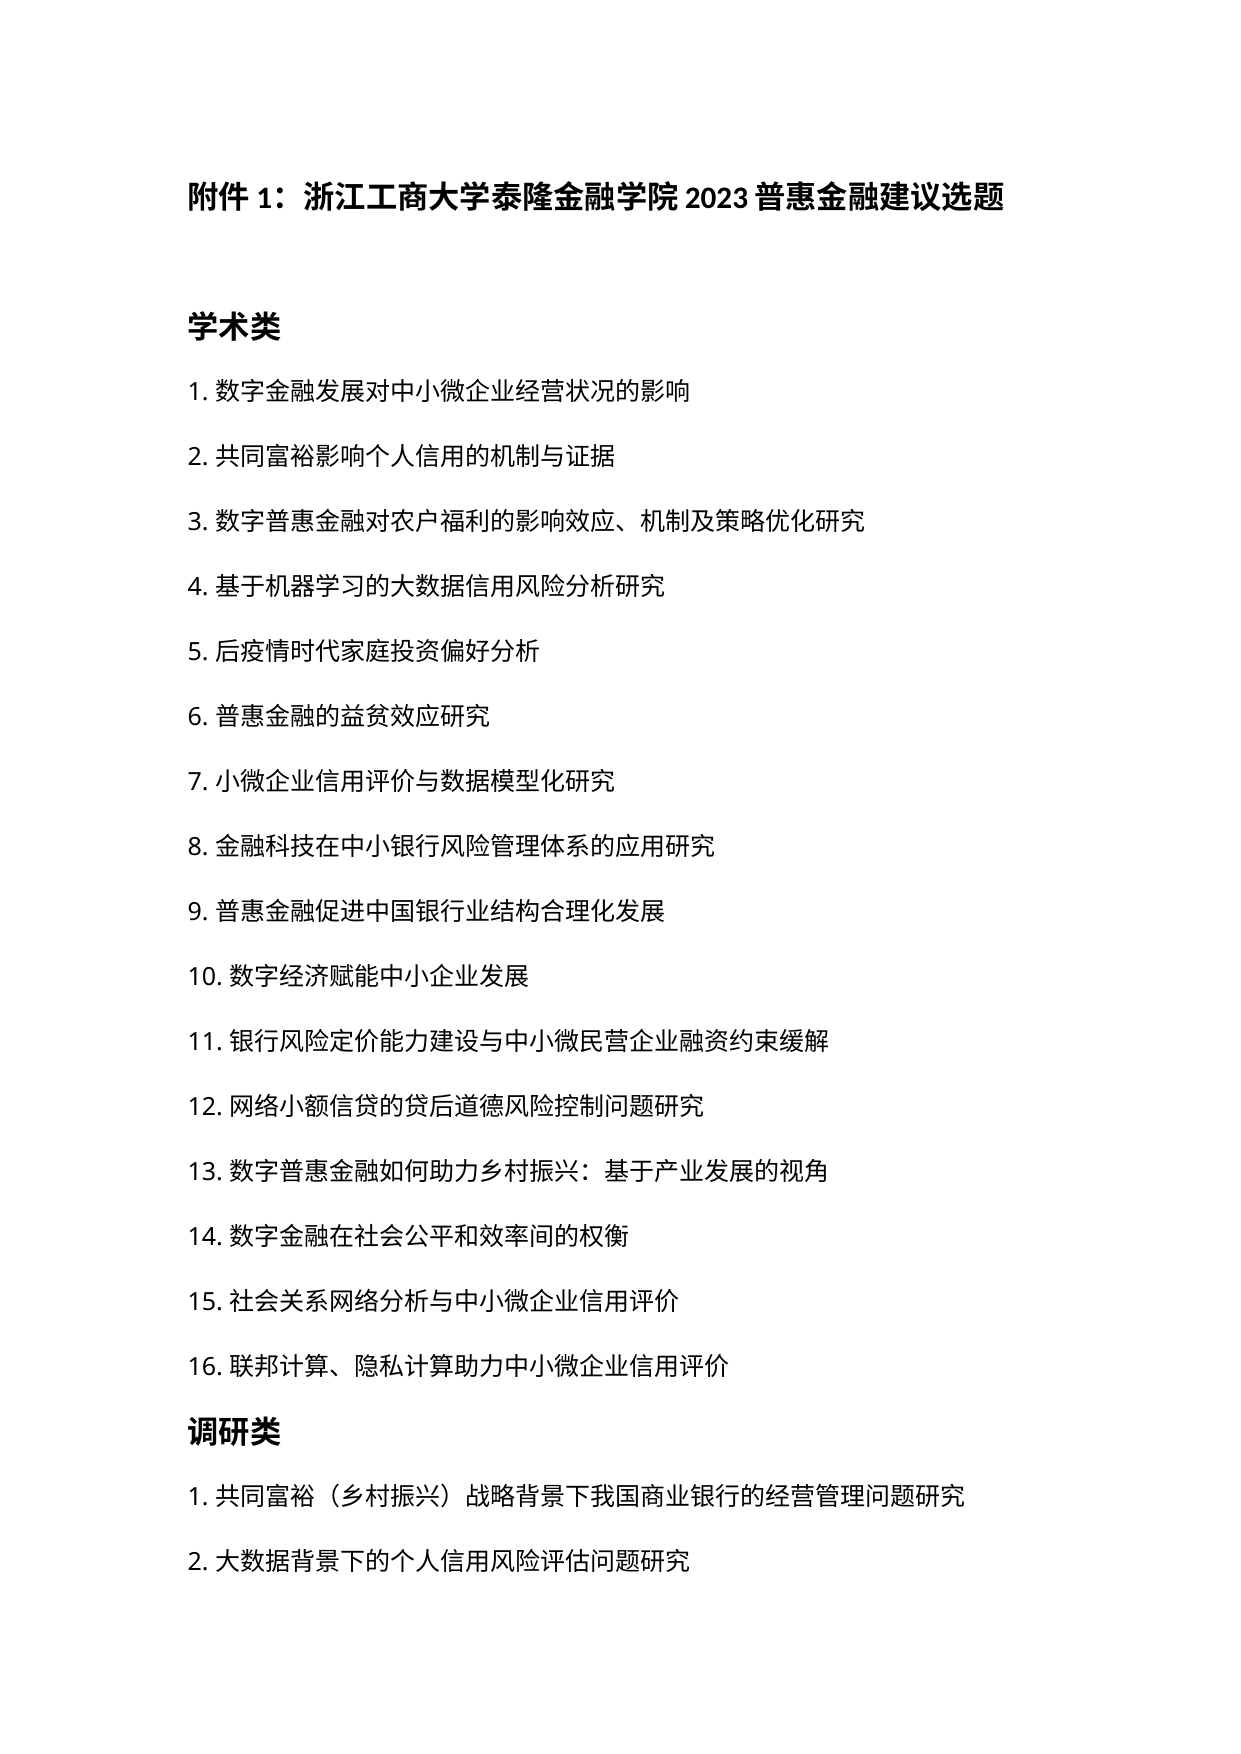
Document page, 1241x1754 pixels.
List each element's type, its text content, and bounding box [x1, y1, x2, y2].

text 4. 基于机器学习的⼤数据信⽤⻛险分析研究 [187, 552, 1053, 617]
text 12. ⽹络⼩额信贷的贷后道德⻛险控制问题研究 [187, 1072, 1053, 1137]
text 7. ⼩微企业信⽤评价与数据模型化研究 [187, 747, 1053, 812]
text 6. 普惠⾦融的益贫效应研究 [187, 682, 1053, 747]
text 附件1：浙江工商大学泰隆金融学院2023普惠金融建议选题 [187, 162, 1053, 227]
text 9. 普惠⾦融促进中国银⾏业结构合理化发展 [187, 877, 1053, 942]
text 学术类 [187, 292, 1053, 357]
text 调研类 [187, 1397, 1053, 1462]
text 13. 数字普惠⾦融如何助⼒乡村振兴：基于产业发展的视⾓ [187, 1137, 1053, 1202]
text 16. 联邦计算、隐私计算助⼒中⼩微企业信⽤评价 [187, 1332, 1053, 1397]
text 5. 后疫情时代家庭投资偏好分析 [187, 617, 1053, 682]
list 2. ⼤数据背景下的个⼈信⽤⻛险评估问题研究 [187, 1527, 1053, 1592]
list 数字⾦融发展对中⼩微企业经营状况的影响 [187, 357, 1053, 422]
text 3. 数字普惠⾦融对农户福利的影响效应、机制及策略优化研究 [187, 487, 1053, 552]
list 1. 共同富裕（乡村振兴）战略背景下我国商业银⾏的经营管理问题研究 [187, 1462, 1053, 1527]
text 8. ⾦融科技在中⼩银⾏⻛险管理体系的应⽤研究 [187, 812, 1053, 877]
text 11. 银⾏⻛险定价能⼒建设与中⼩微⺠营企业融资约束缓解 [187, 1007, 1053, 1072]
text 15. 社会关系⽹络分析与中⼩微企业信⽤评价 [187, 1267, 1053, 1332]
text 2. 共同富裕影响个⼈信⽤的机制与证据 [187, 422, 1053, 487]
text 14. 数字⾦融在社会公平和效率间的权衡 [187, 1202, 1053, 1267]
text 10. 数字经济赋能中⼩企业发展 [187, 942, 1053, 1007]
